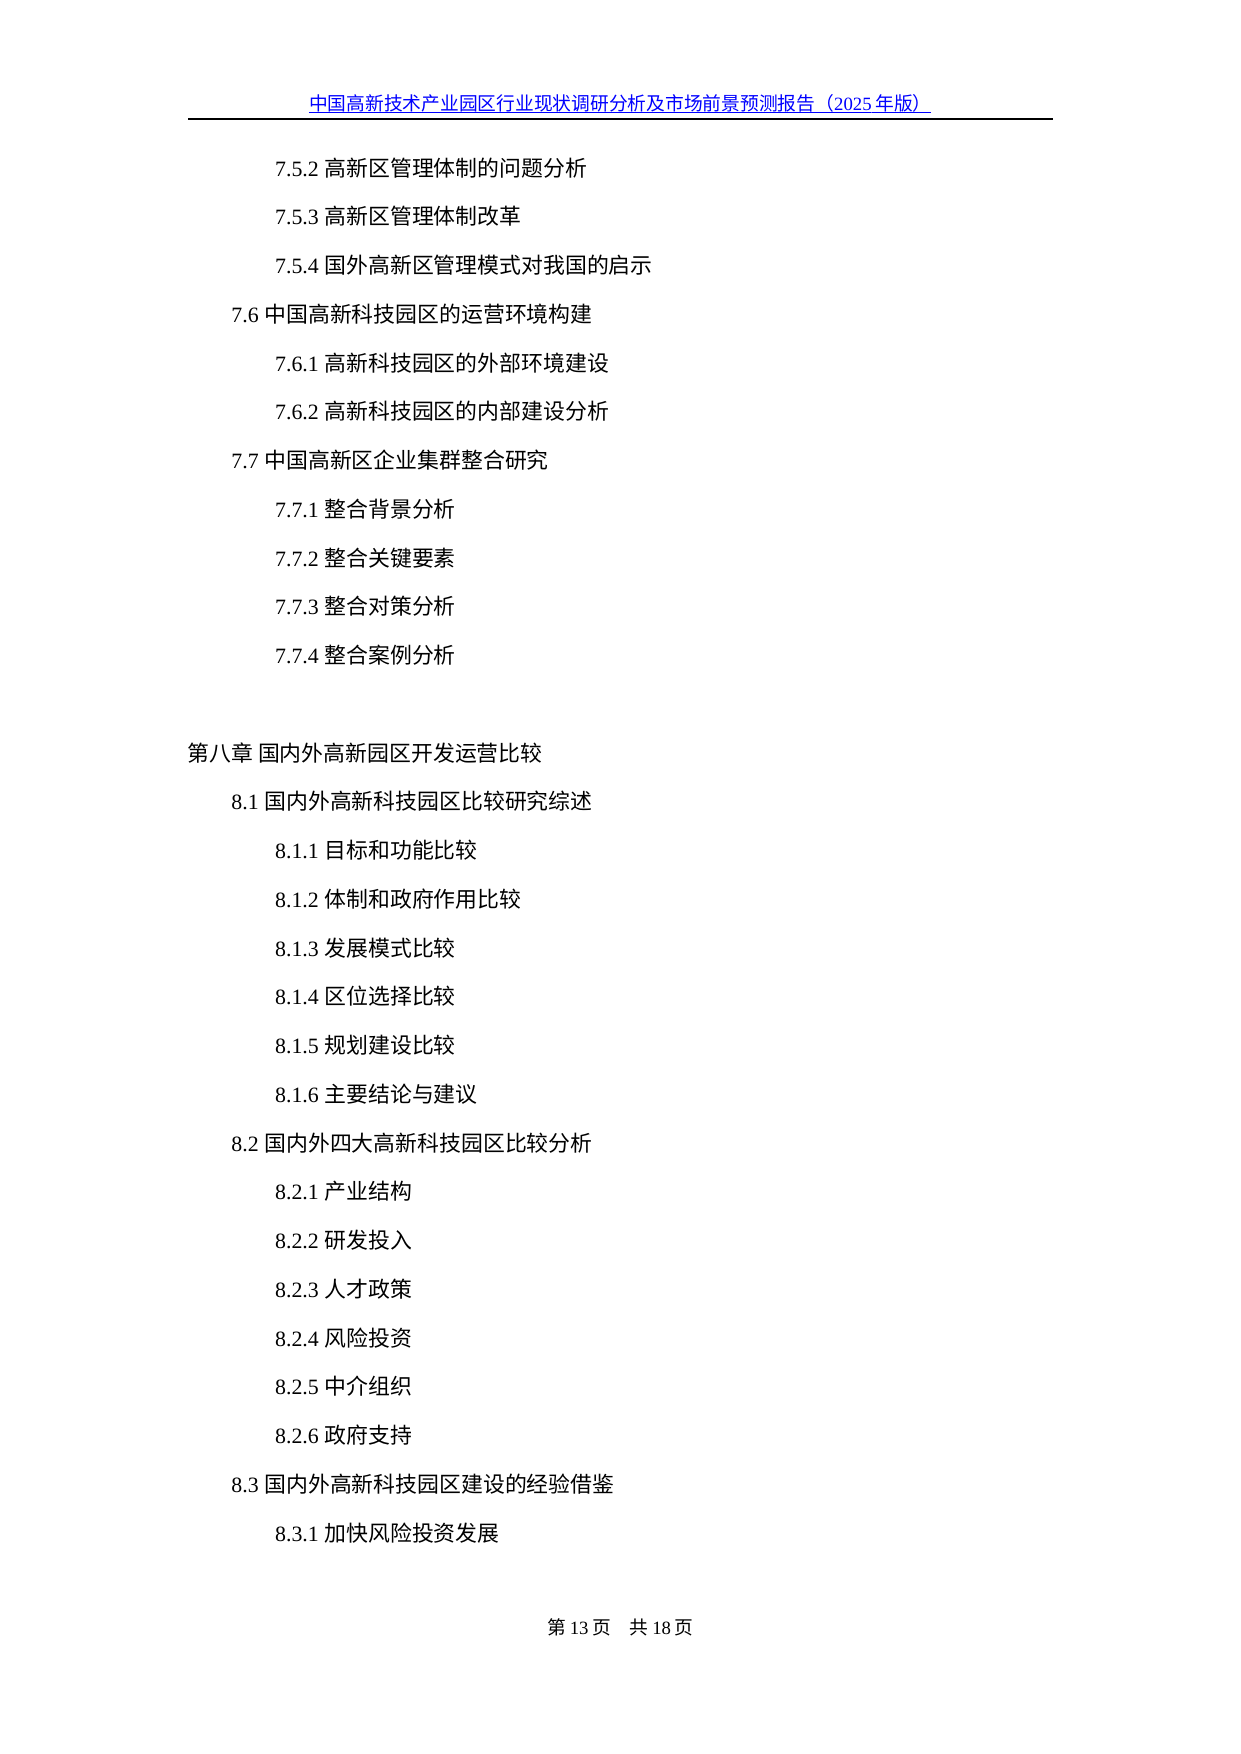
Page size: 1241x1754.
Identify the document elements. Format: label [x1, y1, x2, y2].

text [187, 150, 1053, 1548]
